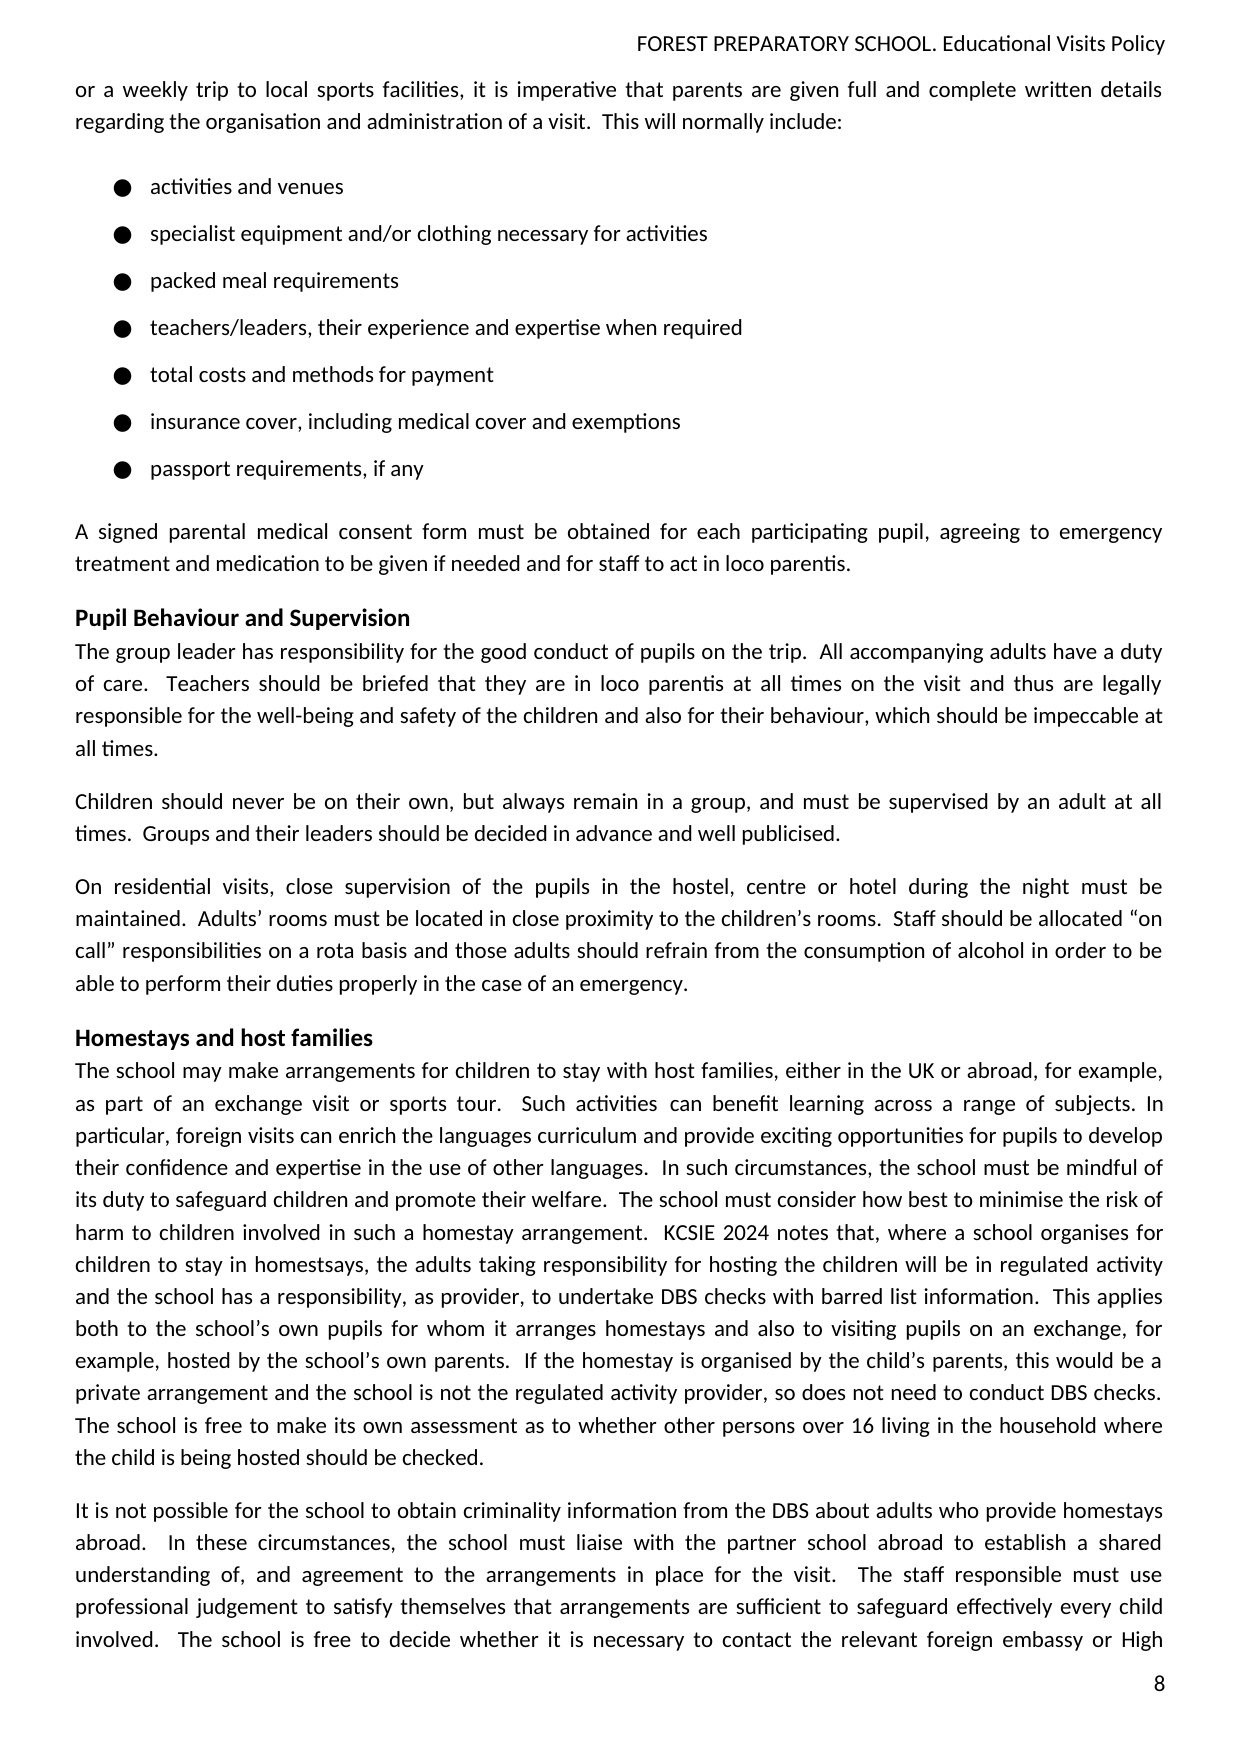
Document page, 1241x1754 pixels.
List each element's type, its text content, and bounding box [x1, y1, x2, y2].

list insurance cover, including medical cover and exemptions [112, 395, 1165, 442]
list activities and venues [112, 160, 1165, 207]
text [75, 1496, 1165, 1653]
list packed meal requirements [112, 254, 1165, 301]
list teachers/leaders, their experience and expertise when required [112, 301, 1165, 348]
list passport requirements, if any [112, 442, 1165, 489]
list total costs and methods for payment [112, 348, 1165, 395]
text A signed parental medical consent form must be obtained for each participating pupil, agreeing to emergency treatment and medication to be given if needed and for staff to act in loco parentis. [75, 517, 1165, 577]
text The group leader has responsibility for the good conduct of pupils on the trip. All accompanying adults have a duty of care. Teachers should be briefed that they are in loco parentis at all times on the visit and thus are legally responsible for the well-being and safety of the children and also for their behaviour, which should be impeccable at all times. [75, 637, 1165, 762]
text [75, 75, 1165, 135]
list specialist equipment and/or clothing necessary for activities [112, 207, 1165, 254]
subtitle Pupil Behaviour and Supervision [75, 602, 1165, 633]
text Children should never be on their own, but always remain in a group, and must be supervised by an adult at all times. Groups and their leaders should be decided in advance and well publicised. [75, 787, 1165, 847]
text The school may make arrangements for children to stay with host families, either in the UK or abroad, for example, as part of an exchange visit or sports tour. Such activities can benefit learning across a range of subjects. In particular, foreign visits can enrich the languages curriculum and provide exciting opportunities for pupils to develop their confidence and expertise in the use of other languages. In such circumstances, the school must be mindful of its duty to safeguard children and promote their welfare. The school must consider how best to minimise the risk of harm to children involved in such a homestay arrangement. KCSIE 2024 notes that, where a school organises for children to stay in homestsays, the adults taking responsibility for hosting the children will be in regulated activity and the school has a responsibility, as provider, to undertake DBS checks with barred list information. This applies both to the school’s own pupils for whom it arranges homestays and also to visiting pupils on an exchange, for example, hosted by the school’s own parents. If the homestay is organised by the child’s parents, this would be a private arrangement and the school is not the regulated activity provider, so does not need to conduct DBS checks. The school is free to make its own assessment as to whether other persons over 16 living in the household where the child is being hosted should be checked. [75, 1057, 1165, 1471]
subtitle Homestays and host families [75, 1022, 1165, 1052]
text On residential visits, close supervision of the pupils in the hostel, centre or hotel during the night must be maintained. Adults’ rooms must be located in close proximity to the children’s rooms. Staff should be allocated “on call” responsibilities on a rota basis and those adults should refrain from the consumption of alcohol in order to be able to perform their duties properly in the case of an emergency. [75, 872, 1165, 997]
